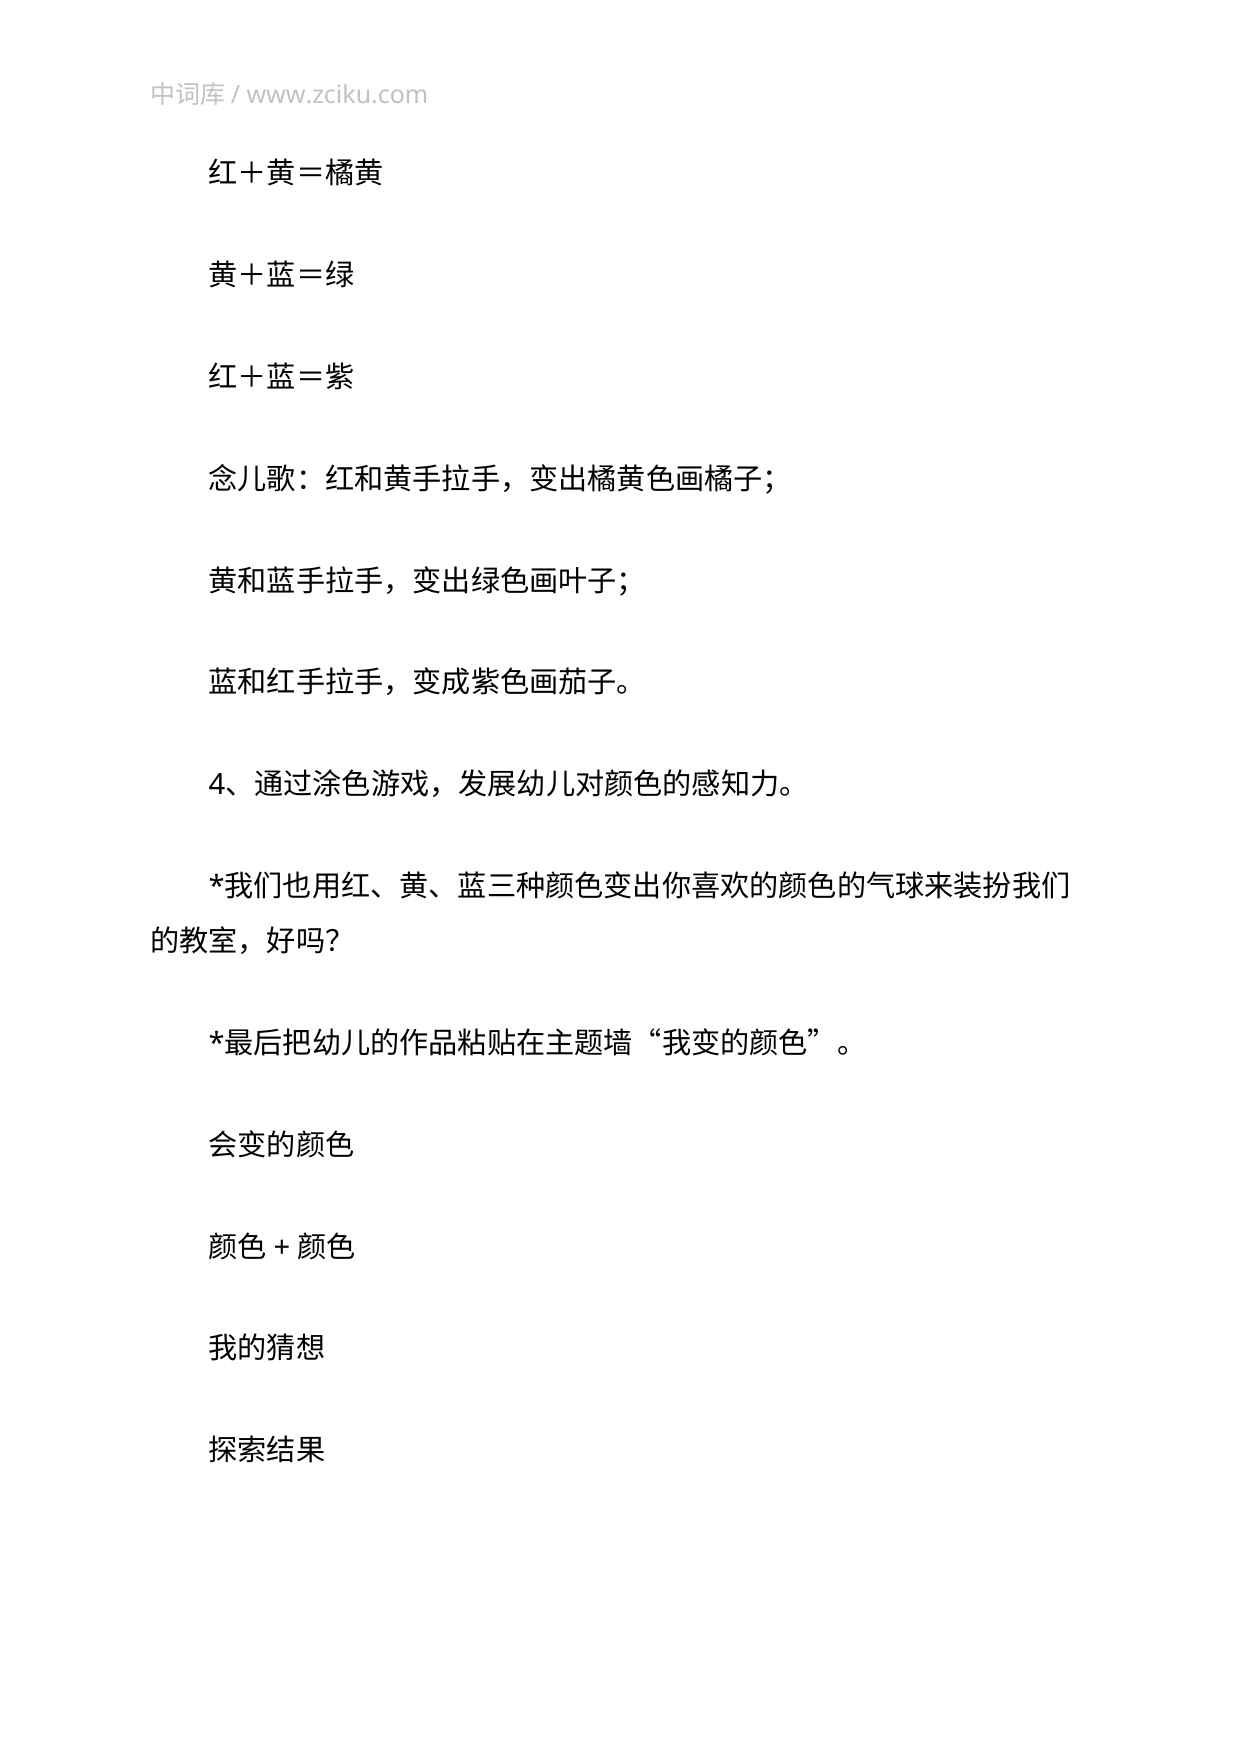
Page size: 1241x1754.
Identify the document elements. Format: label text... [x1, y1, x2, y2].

text 颜色 + 颜色 [150, 1223, 1090, 1266]
text 念儿歌：红和黄手拉手，变出橘黄色画橘子； [150, 455, 1090, 498]
text 蓝和红手拉手，变成紫色画茄子。 [150, 659, 1090, 701]
text 探索结果 [150, 1427, 1090, 1469]
text 红＋蓝＝紫 [150, 353, 1090, 396]
text 4、通过涂色游戏，发展幼儿对颜色的感知力。 [150, 761, 1090, 803]
text 黄和蓝手拉手，变出绿色画叶子； [150, 557, 1090, 599]
text 会变的颜色 [150, 1121, 1090, 1164]
text 黄＋蓝＝绿 [150, 252, 1090, 294]
text *最后把幼儿的作品粘贴在主题墙“我变的颜色”。 [150, 1019, 1090, 1062]
text *我们也用红、黄、蓝三种颜色变出你喜欢的颜色的气球来装扮我们的教室，好吗？ [150, 863, 1090, 960]
text 红＋黄＝橘黄 [150, 150, 1090, 192]
text 我的猜想 [150, 1325, 1090, 1367]
